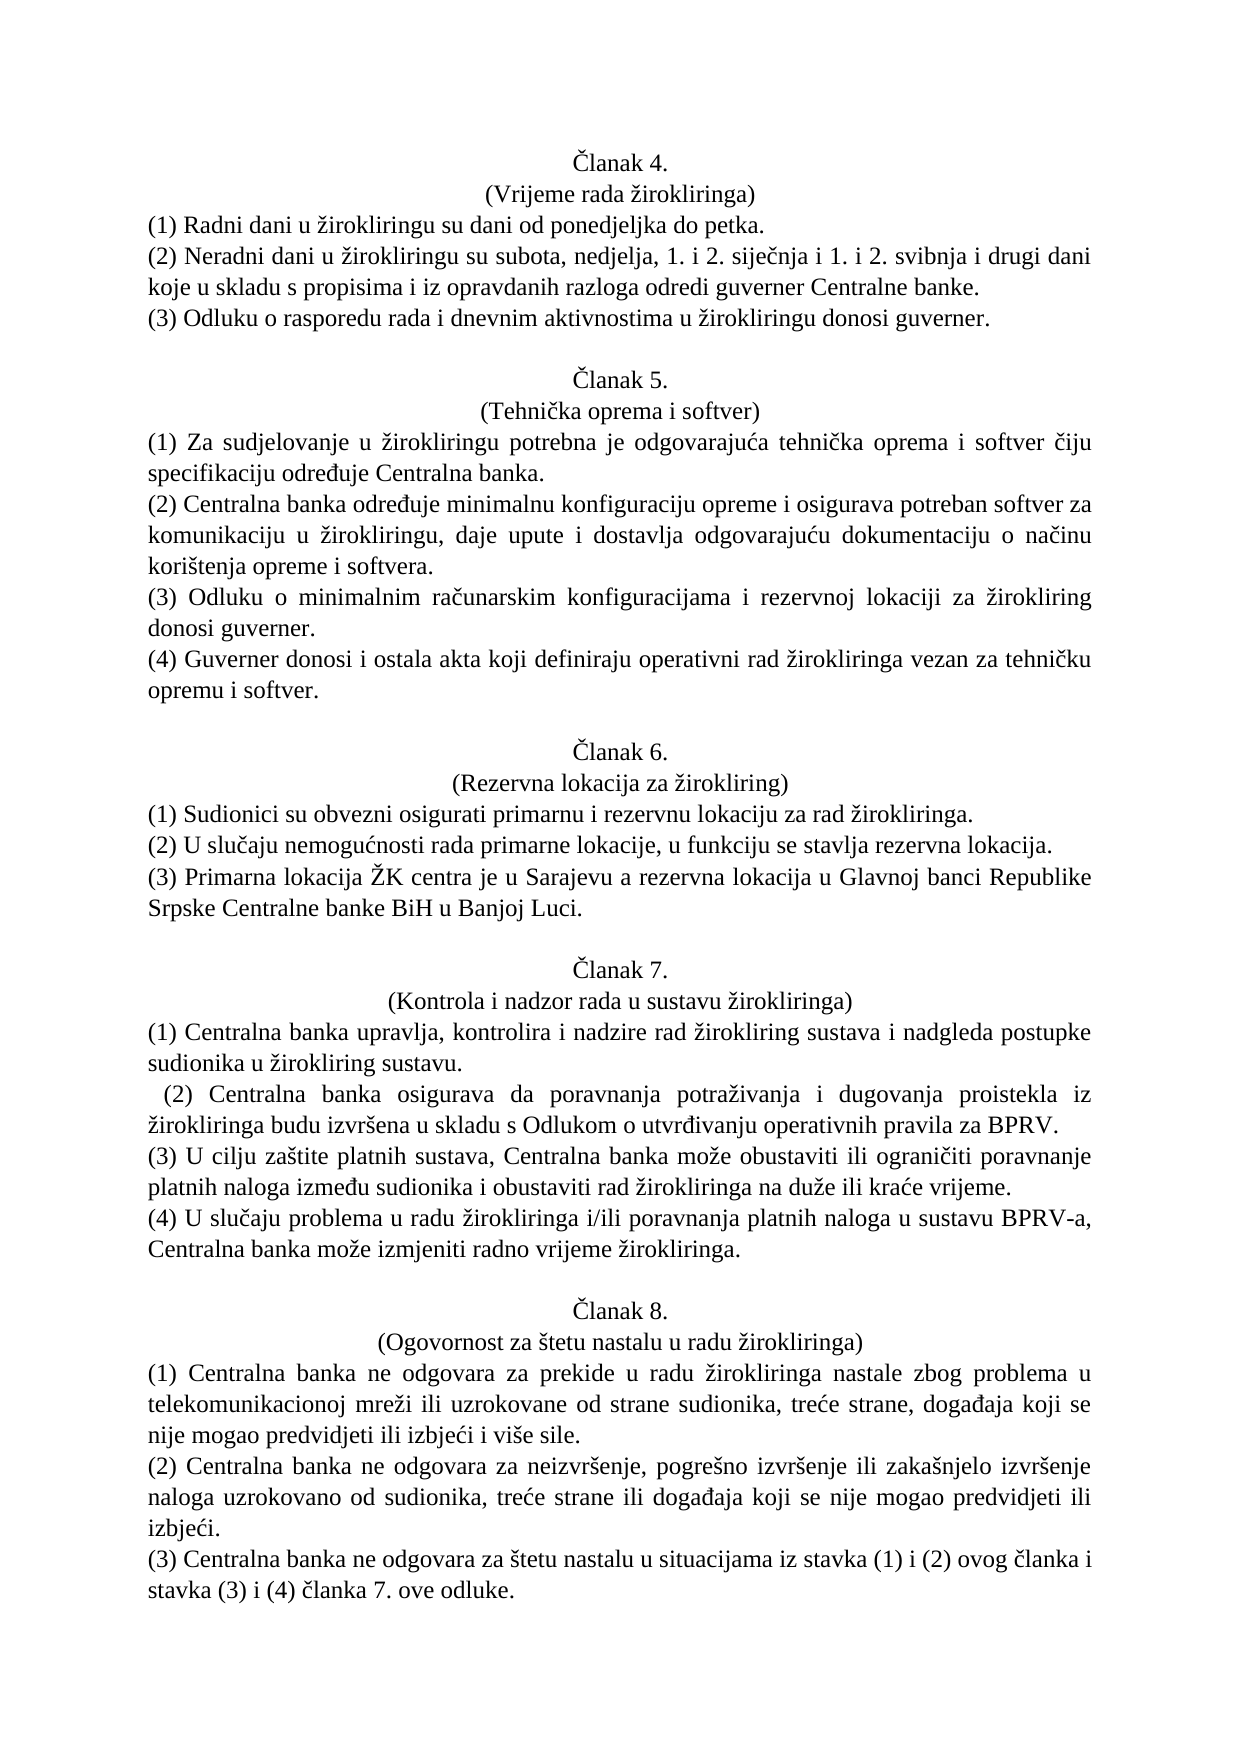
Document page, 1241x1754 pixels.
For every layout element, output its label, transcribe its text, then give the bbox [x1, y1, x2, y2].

text Članak 6. [148, 737, 1093, 766]
text (Ogovornost za štetu nastalu u radu žirokliringa) [148, 1327, 1093, 1356]
text Članak 5. [148, 365, 1093, 394]
text (3) U cilju zaštite platnih sustava, Centralna banka može obustaviti ili ograničiti poravnanje platnih naloga između sudionika i obustaviti rad žirokliringa na duže ili kraće vrijeme. [148, 1141, 1093, 1201]
text (2) U slučaju nemogućnosti rada primarne lokacije, u funkciju se stavlja rezervna lokacija. [148, 831, 1093, 859]
text (2) Neradni dani u žirokliringu su subota, nedjelja, 1. i 2. siječnja i 1. i 2. svibnja i drugi dani koje u skladu s propisima i iz opravdanih razloga odredi guverner Centralne banke. [148, 241, 1093, 301]
text Članak 7. [148, 955, 1093, 983]
text (1) Sudionici su obvezni osigurati primarnu i rezervnu lokaciju za rad žirokliringa. [148, 799, 1093, 828]
text Članak 8. [148, 1296, 1093, 1325]
text (Tehnička oprema i softver) [148, 396, 1093, 425]
text (4) Guverner donosi i ostala akta koji definiraju operativni rad žirokliringa vezan za tehničku opremu i softver. [148, 644, 1093, 704]
text (1) Radni dani u žirokliringu su dani od ponedjeljka do petka. [148, 210, 1093, 238]
text (2) Centralna banka određuje minimalnu konfiguraciju opreme i osigurava potreban softver za komunikaciju u žirokliringu, daje upute i dostavlja odgovarajuću dokumentaciju o načinu korištenja opreme i softvera. [148, 489, 1093, 580]
text (1) Centralna banka upravlja, kontrolira i nadzire rad žirokliring sustava i nadgleda postupke sudionika u žirokliring sustavu. [148, 1017, 1093, 1077]
text (Kontrola i nadzor rada u sustavu žirokliringa) [148, 986, 1093, 1014]
text (Rezervna lokacija za žirokliring) [148, 768, 1093, 797]
text (3) Odluku o rasporedu rada i dnevnim aktivnostima u žirokliringu donosi guverner. [148, 303, 1093, 332]
text Članak 4. [148, 148, 1093, 176]
text (2) Centralna banka osigurava da poravnanja potraživanja i dugovanja proistekla iz žirokliringa budu izvršena u skladu s Odlukom o utvrđivanju operativnih pravila za BPRV. [148, 1079, 1093, 1139]
text (3) Centralna banka ne odgovara za štetu nastalu u situacijama iz stavka (1) i (2) ovog članka i stavka (3) i (4) članka 7. ove odluke. [148, 1544, 1093, 1604]
text (1) Za sudjelovanje u žirokliringu potrebna je odgovarajuća tehnička oprema i softver čiju specifikaciju određuje Centralna banka. [148, 427, 1093, 487]
text (3) Primarna lokacija ŽK centra je u Sarajevu a rezervna lokacija u Glavnoj banci Republike Srpske Centralne banke BiH u Banjoj Luci. [148, 862, 1093, 921]
text (4) U slučaju problema u radu žirokliringa i/ili poravnanja platnih naloga u sustavu BPRV-a, Centralna banka može izmjeniti radno vrijeme žirokliringa. [148, 1203, 1093, 1263]
text (2) Centralna banka ne odgovara za neizvršenje, pogrešno izvršenje ili zakašnjelo izvršenje naloga uzrokovano od sudionika, treće strane ili događaja koji se nije mogao predvidjeti ili izbjeći. [148, 1451, 1093, 1542]
text (3) Odluku o minimalnim računarskim konfiguracijama i rezervnoj lokaciji za žirokliring donosi guverner. [148, 582, 1093, 642]
text (1) Centralna banka ne odgovara za prekide u radu žirokliringa nastale zbog problema u telekomunikacionoj mreži ili uzrokovane od strane sudionika, treće strane, događaja koji se nije mogao predvidjeti ili izbjeći i više sile. [148, 1358, 1093, 1449]
text (Vrijeme rada žirokliringa) [148, 179, 1093, 207]
